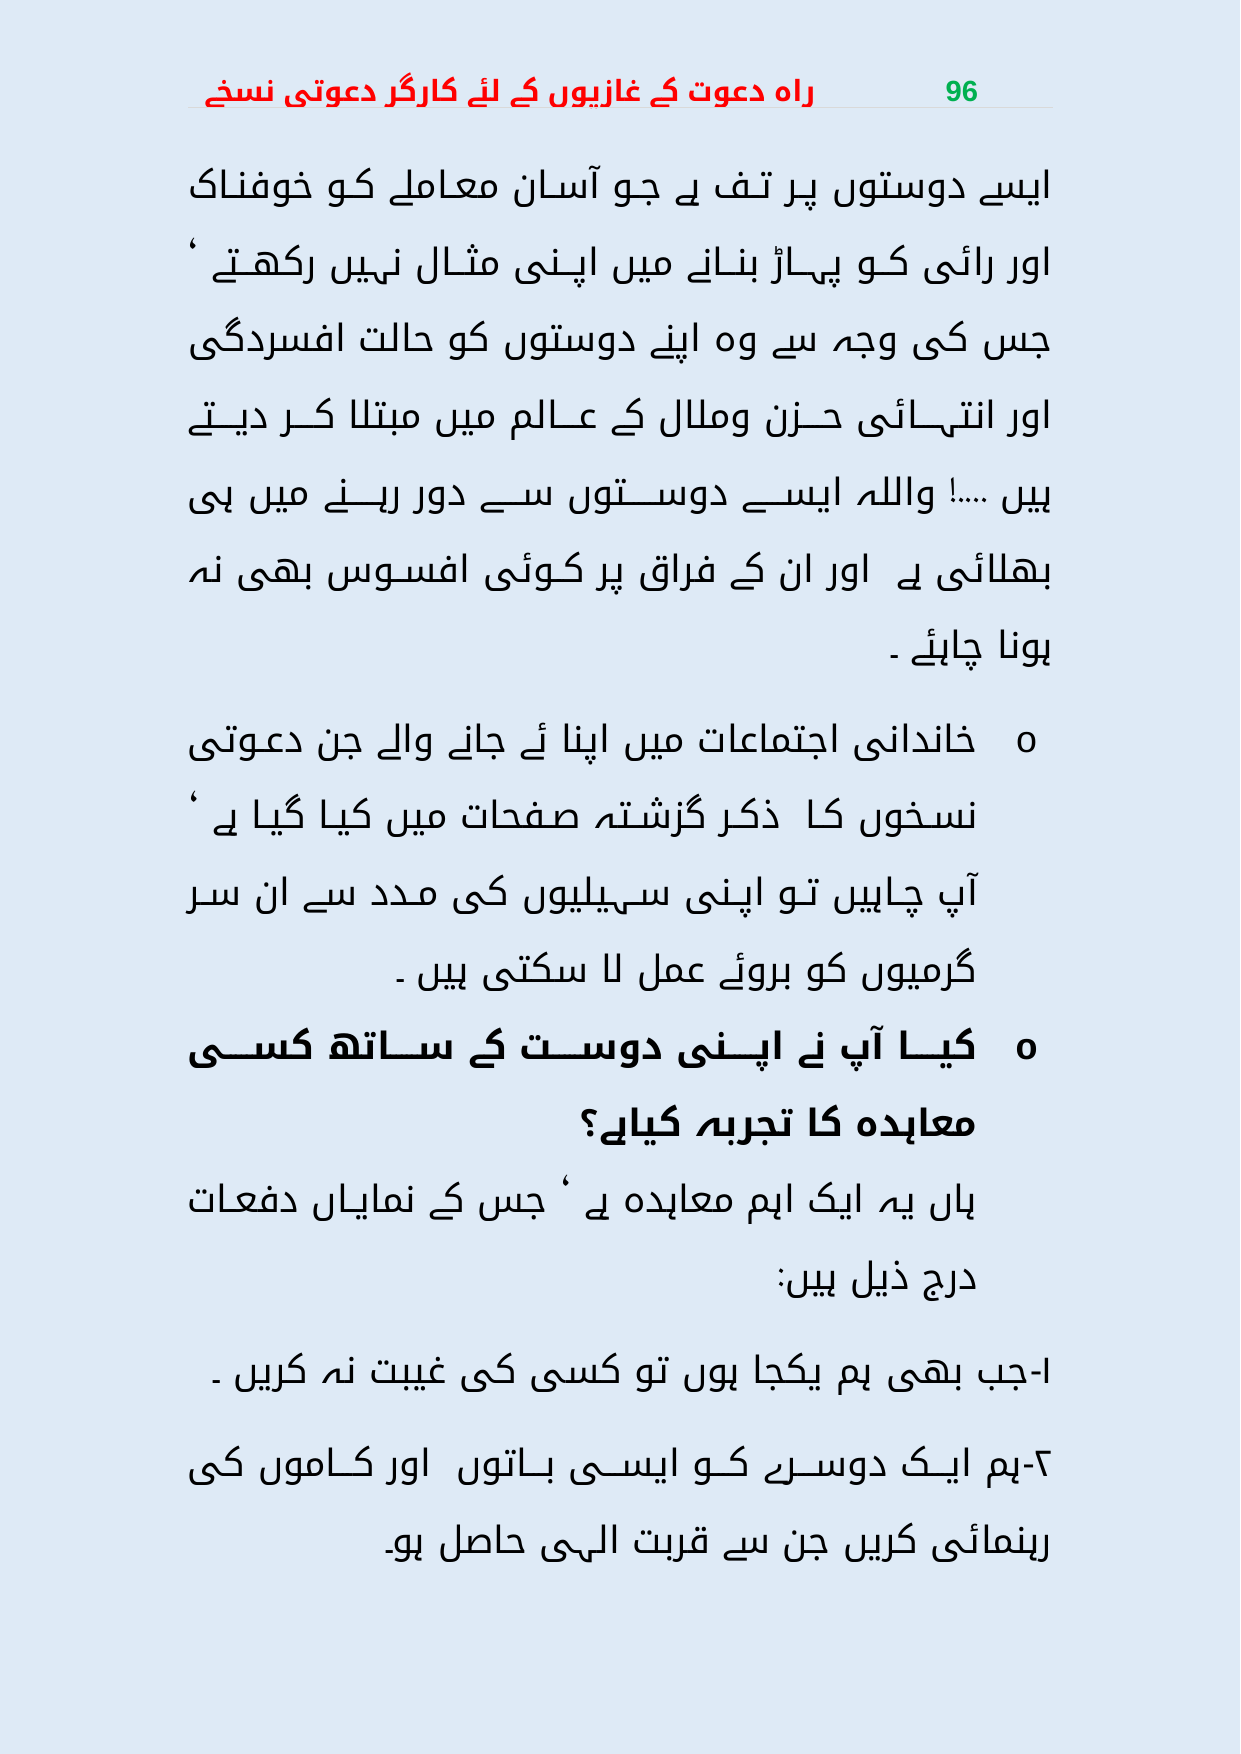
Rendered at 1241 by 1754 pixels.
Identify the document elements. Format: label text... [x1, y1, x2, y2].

text ۲-ہم ایک دوسرے کو ایسی باتوں اور کاموں کی رہنمائی کریں جن سے قربت الہی حاصل ہو۔ [187, 1428, 1053, 1576]
text ایسے دوستوں پر تف ہے جو آسان معاملے کو خوفناک اور رائی کو پہاڑ بنانے میں اپنی مثال نہیں رکھتے ‘ جس کی وجہ سے وہ اپنے دوستوں کو حالت افسردگی اور انتہائی حزن وملال کے عالم میں مبتلا کر دیتے ہیں ....! واللہ ایسے دوستوں سے دور رہنے میں ہی بھلائی ہے اور ان کے فراق پر کوئی افسوس بھی نہ ہونا چاہئے ۔ [187, 150, 1053, 682]
list خاندانی اجتماعات میں اپنا ئے جانے والے جن دعوتی نسخوں کا ذکر گزشتہ صفحات میں کیا گیا ہے ‘ آپ چاہیں تو اپنی سہیلیوں کی مدد سے ان سر گرمیوں کو بروئے عمل لا سکتی ہیں ۔ [187, 704, 1015, 1006]
text ۱-جب بھی ہم یکجا ہوں تو کسی کی غیبت نہ کریں ۔ [187, 1335, 1053, 1406]
list کیا آپ نے اپنی دوست کے ساتھ کسی معاہدہ کا تجربہ کیاہے؟ [187, 1011, 1015, 1159]
list ہاں یہ ایک اہم معاہدہ ہے ‘ جس کے نمایاں دفعات درج ذیل ہیں: [187, 1165, 978, 1313]
